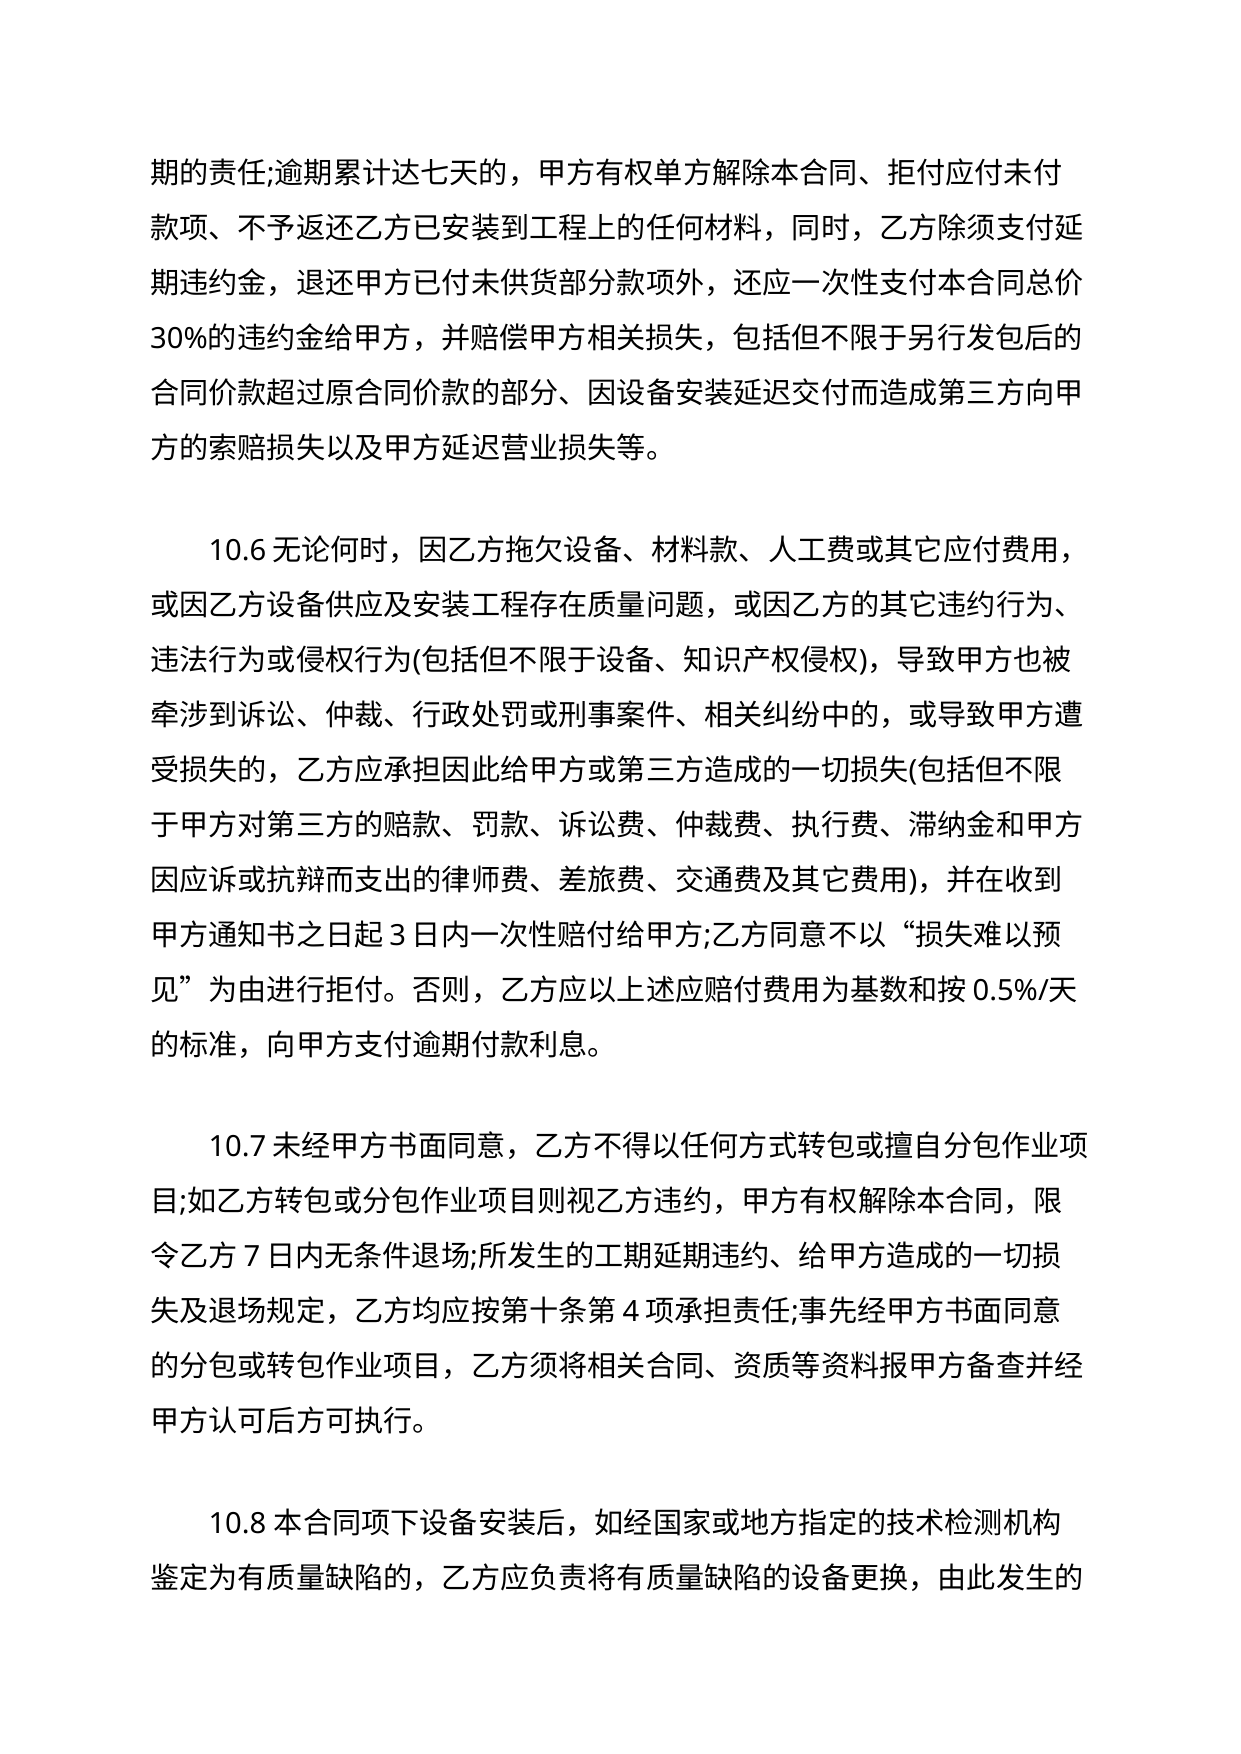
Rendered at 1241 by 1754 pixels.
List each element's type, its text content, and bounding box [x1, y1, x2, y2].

text 10.7未经甲方书面同意，乙方不得以任何方式转包或擅自分包作业项目;如乙方转包或分包作业项目则视乙方违约，甲方有权解除本合同，限令乙方7日内无条件退场;所发生的工期延期违约、给甲方造成的一切损失及退场规定，乙方均应按第十条第4项承担责任;事先经甲方书面同意的分包或转包作业项目，乙方须将相关合同、资质等资料报甲方备查并经甲方认可后方可执行。 [150, 1123, 1090, 1440]
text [150, 1499, 1090, 1597]
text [150, 150, 1090, 467]
text 10.6无论何时，因乙方拖欠设备、材料款、人工费或其它应付费用，或因乙方设备供应及安装工程存在质量问题，或因乙方的其它违约行为、违法行为或侵权行为(包括但不限于设备、知识产权侵权)，导致甲方也被牵涉到诉讼、仲裁、行政处罚或刑事案件、相关纠纷中的，或导致甲方遭受损失的，乙方应承担因此给甲方或第三方造成的一切损失(包括但不限于甲方对第三方的赔款、罚款、诉讼费、仲裁费、执行费、滞纳金和甲方因应诉或抗辩而支出的律师费、差旅费、交通费及其它费用)，并在收到甲方通知书之日起3日内一次性赔付给甲方;乙方同意不以“损失难以预见”为由进行拒付。否则，乙方应以上述应赔付费用为基数和按0.5%/天的标准，向甲方支付逾期付款利息。 [150, 526, 1090, 1063]
